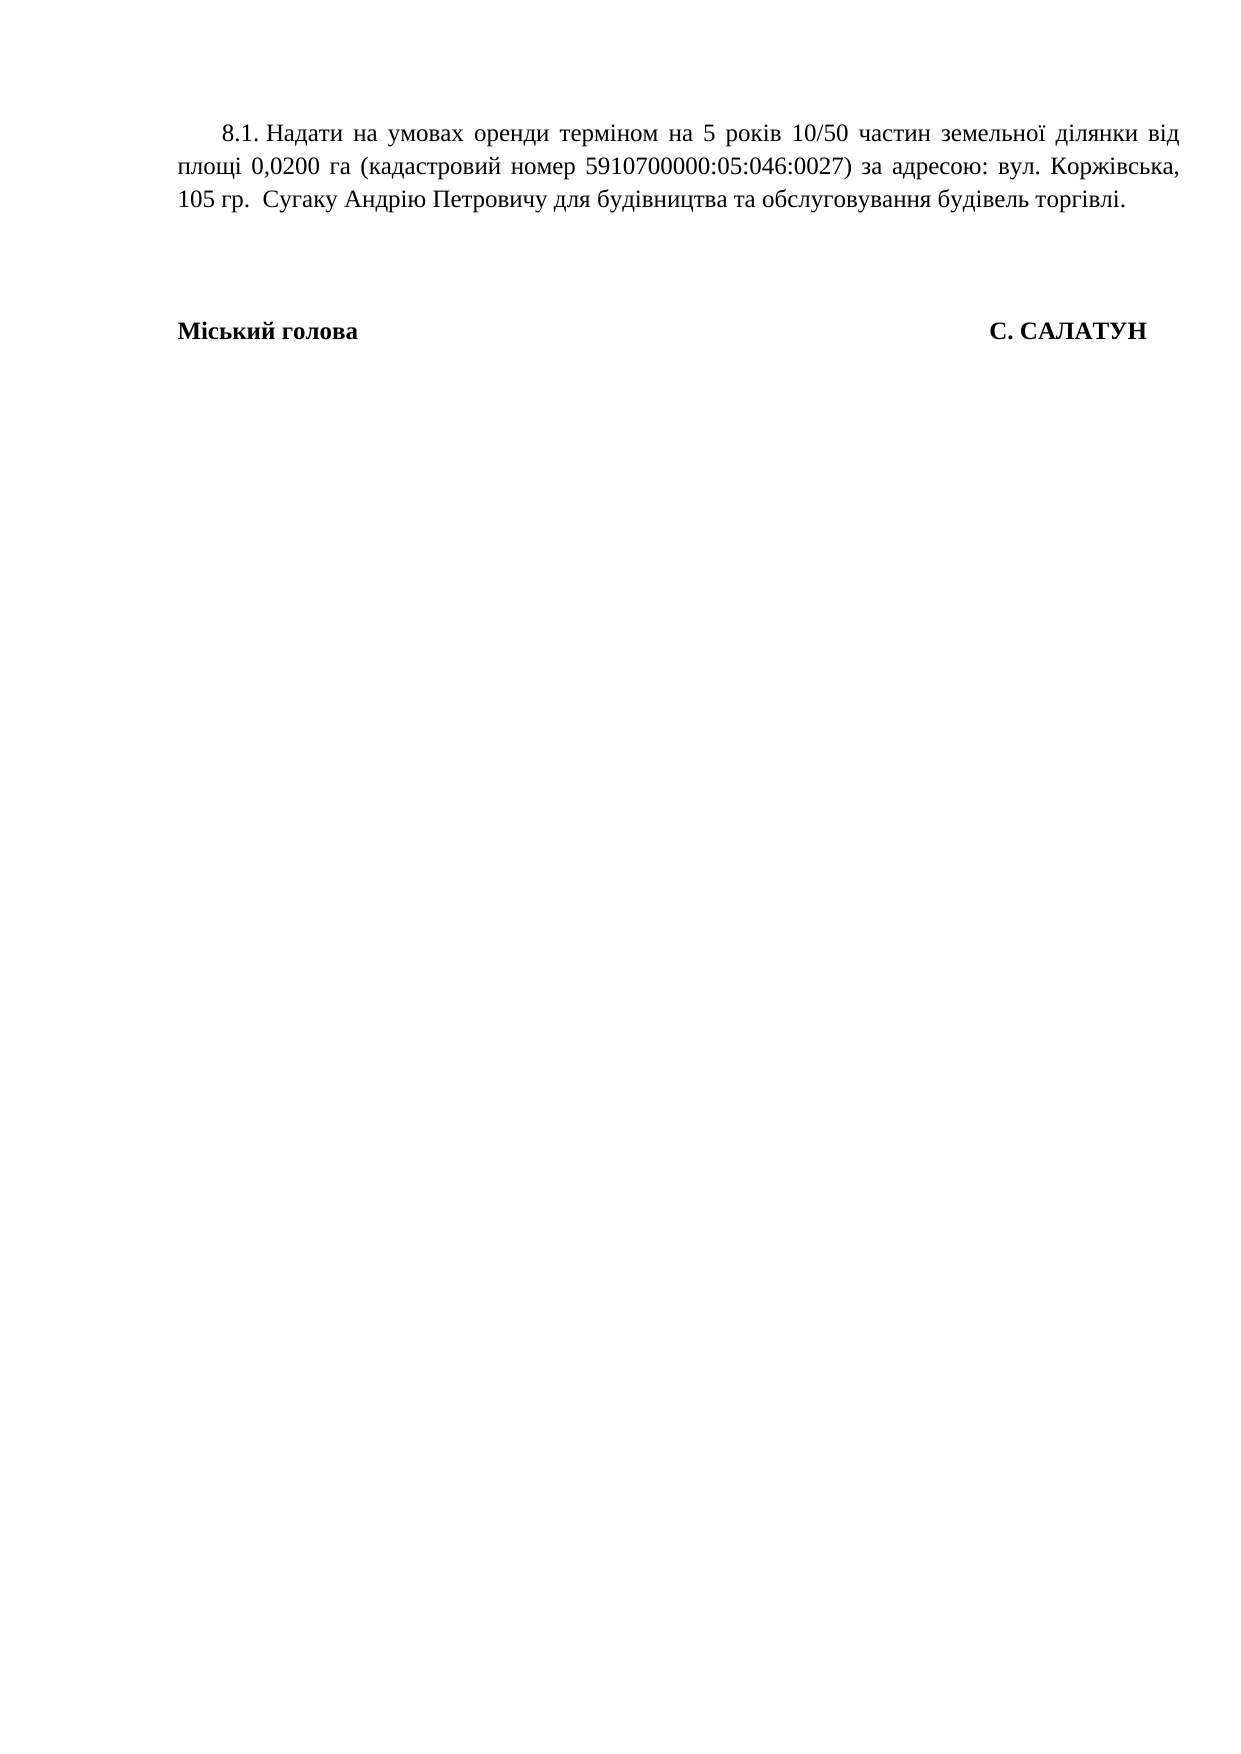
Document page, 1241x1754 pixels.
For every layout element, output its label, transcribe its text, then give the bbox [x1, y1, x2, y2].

text Міський голова С. САЛАТУН [177, 316, 1181, 345]
list Надати на умовах оренди терміном на 5 років 10/50 частин земельної ділянки від площі 0,0200 га (кадастровий номер 5910700000:05:046:0027) за адресою: вул. Коржівська, 105 гр. Сугаку Андрію Петровичу для будівництва та обслуговування будівель торгівлі. [177, 118, 1181, 213]
